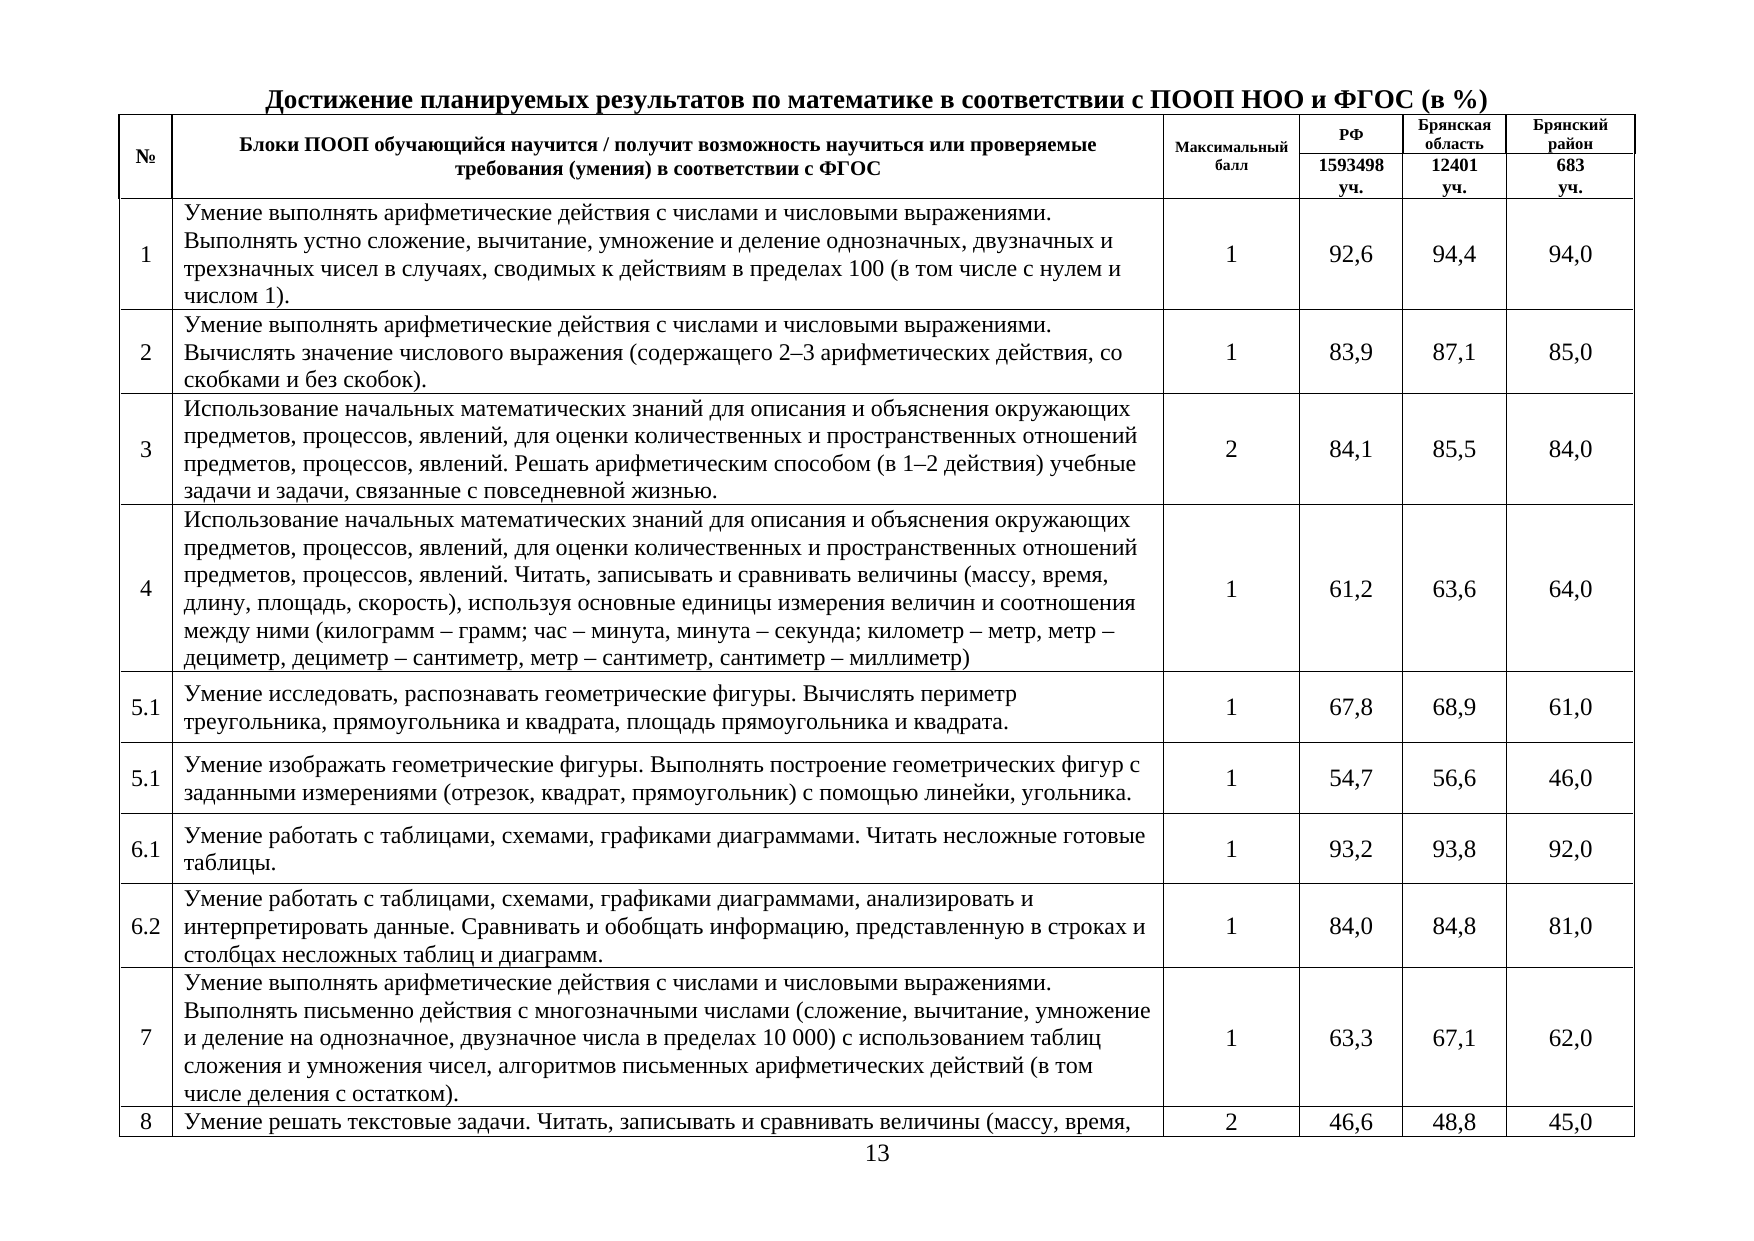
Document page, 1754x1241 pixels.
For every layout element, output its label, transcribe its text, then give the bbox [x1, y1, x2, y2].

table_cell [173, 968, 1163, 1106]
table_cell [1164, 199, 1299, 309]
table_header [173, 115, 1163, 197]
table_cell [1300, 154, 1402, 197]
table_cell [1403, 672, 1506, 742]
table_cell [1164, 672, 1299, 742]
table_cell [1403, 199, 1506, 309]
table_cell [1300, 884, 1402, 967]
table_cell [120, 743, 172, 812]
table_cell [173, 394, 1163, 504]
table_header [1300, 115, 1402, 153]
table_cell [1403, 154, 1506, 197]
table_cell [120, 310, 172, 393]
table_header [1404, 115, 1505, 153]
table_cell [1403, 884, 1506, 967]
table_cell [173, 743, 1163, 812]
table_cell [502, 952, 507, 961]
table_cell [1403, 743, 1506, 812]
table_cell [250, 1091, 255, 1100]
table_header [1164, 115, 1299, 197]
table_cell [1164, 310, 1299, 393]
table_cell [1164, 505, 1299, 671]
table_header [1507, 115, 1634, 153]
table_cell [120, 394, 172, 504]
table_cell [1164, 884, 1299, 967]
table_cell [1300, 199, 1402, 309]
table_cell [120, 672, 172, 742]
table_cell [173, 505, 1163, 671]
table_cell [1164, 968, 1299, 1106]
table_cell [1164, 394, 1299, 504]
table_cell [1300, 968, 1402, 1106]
text Достижение планируемых результатов по математике в соответствии с ПООП НОО и ФГОС (в %) [118, 83, 1636, 114]
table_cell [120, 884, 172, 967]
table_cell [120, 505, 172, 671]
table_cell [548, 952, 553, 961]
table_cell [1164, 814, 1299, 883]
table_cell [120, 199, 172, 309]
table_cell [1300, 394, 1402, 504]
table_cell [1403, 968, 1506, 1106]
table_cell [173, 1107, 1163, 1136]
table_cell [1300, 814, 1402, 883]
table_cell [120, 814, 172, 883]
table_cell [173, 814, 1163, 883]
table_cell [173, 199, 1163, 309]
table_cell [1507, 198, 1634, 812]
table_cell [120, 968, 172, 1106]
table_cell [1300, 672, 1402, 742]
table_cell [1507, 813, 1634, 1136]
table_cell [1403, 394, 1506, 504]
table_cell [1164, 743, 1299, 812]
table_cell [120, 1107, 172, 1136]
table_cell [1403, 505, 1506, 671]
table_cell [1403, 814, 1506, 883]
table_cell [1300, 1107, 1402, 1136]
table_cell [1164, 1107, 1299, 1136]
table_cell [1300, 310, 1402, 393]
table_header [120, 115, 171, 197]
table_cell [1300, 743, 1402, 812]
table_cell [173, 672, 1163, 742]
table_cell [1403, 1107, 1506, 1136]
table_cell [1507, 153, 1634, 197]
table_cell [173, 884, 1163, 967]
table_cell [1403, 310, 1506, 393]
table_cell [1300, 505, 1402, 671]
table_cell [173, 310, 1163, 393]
